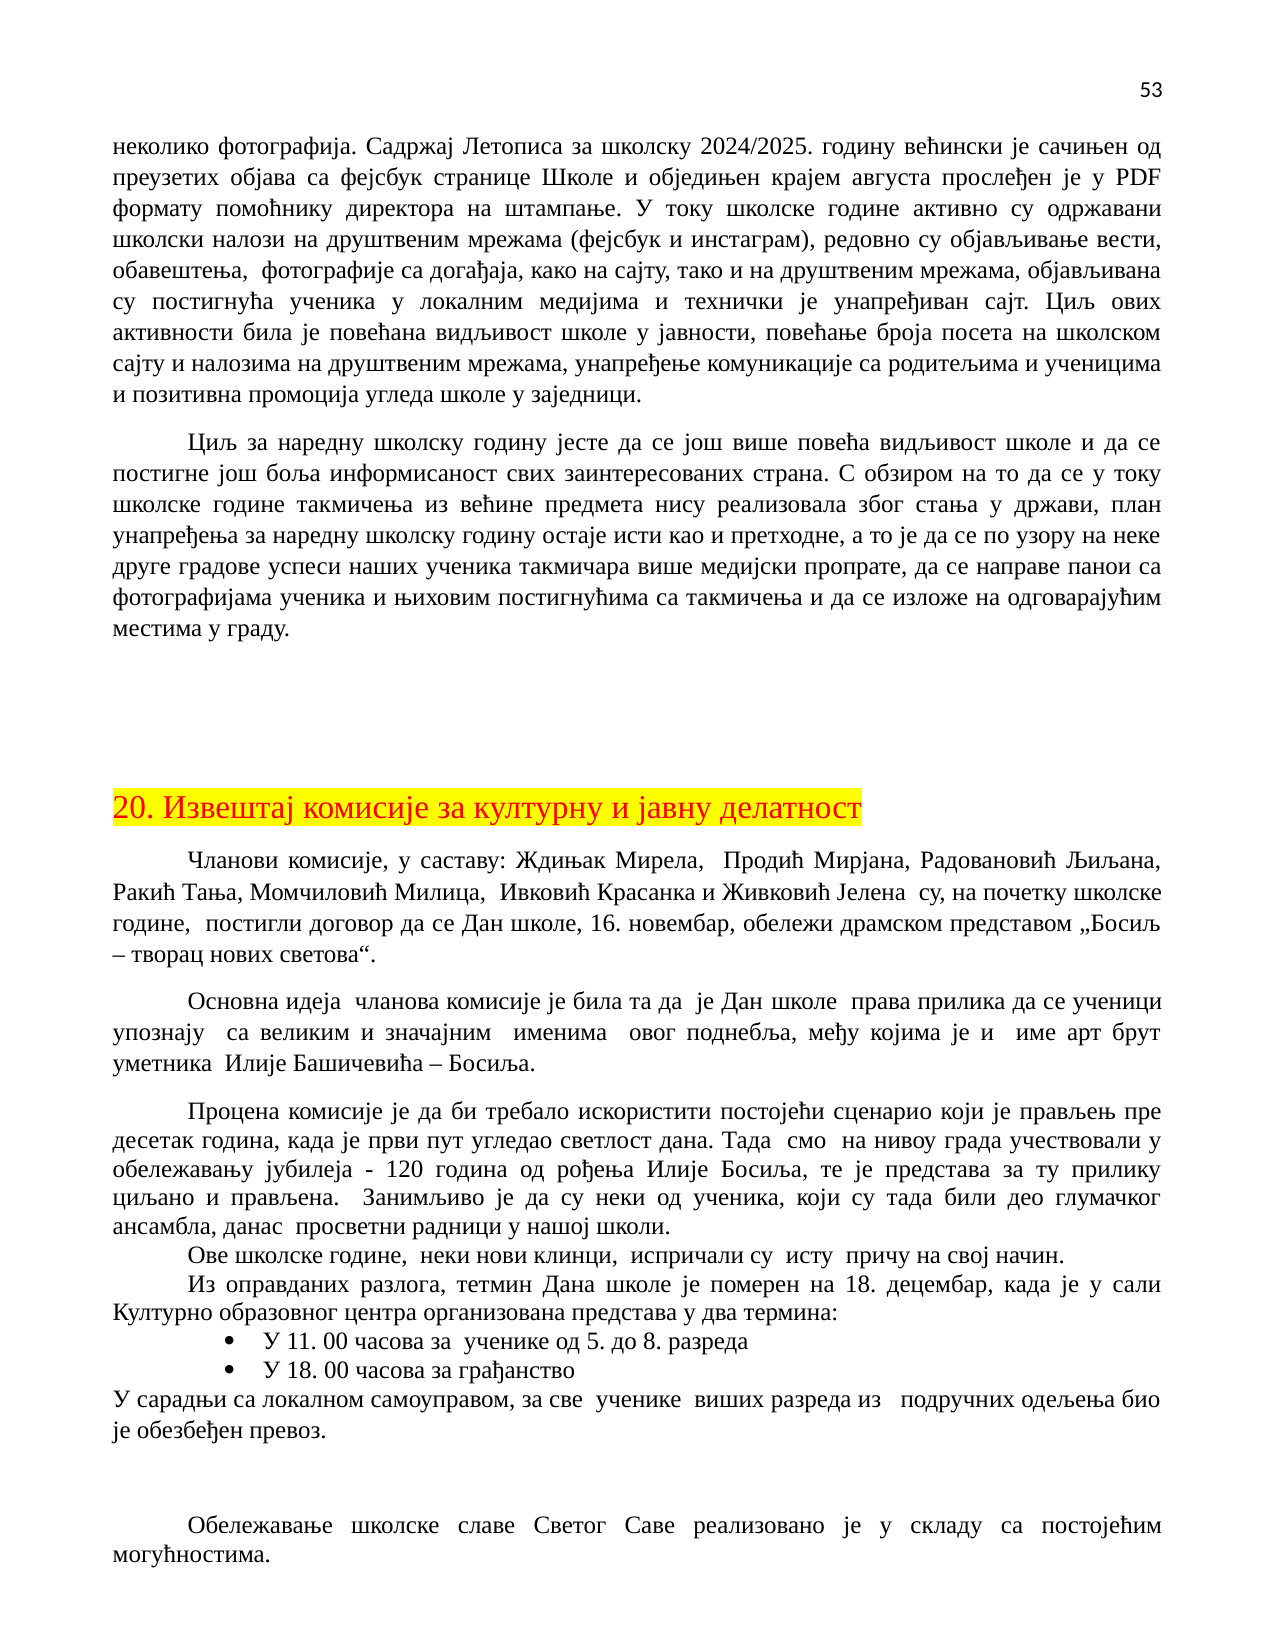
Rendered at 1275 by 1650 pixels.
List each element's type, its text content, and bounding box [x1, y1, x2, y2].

text Чланови комисије, у саставу: Ждињак Мирела, Продић Мирјана, Радовановић Љиљана, Ракић Тања, Момчиловић Милица, Ивковић Красанка и Живковић Јелена су, на почетку школске године, постигли договор да се Дан школе, 16. новембар, обележи драмском представом „Босиљ – творац нових светова“. [112, 846, 1162, 967]
text Обележавање школске славе Светог Саве реализовано је у складу са постојећим могућностима. [112, 1510, 1162, 1568]
text Основна идеја чланова комисије је била та да је Дан школе права прилика да се ученици упознају са великим и значајним именима овог поднебља, међу којима је и име арт брут уметника Илије Башичевића – Босиља. [112, 986, 1162, 1077]
list У 11. 00 часова за ученике од 5. до 8. разреда [225, 1326, 1162, 1355]
text Циљ за наредну школску годину јесте да се још више повећа видљивост школе и да се постигне још боља информисаност свих заинтересованих страна. С обзиром на то да се у току школске године такмичења из већине предмета нису реализовала због стања у држави, план унапређења за наредну школску годину остаје исти као и претходне, а то је да се по узору на неке друге градове успеси наших ученика такмичара више медијски пропрате, да се направе панои са фотографијама ученика и њиховим постигнућима са такмичења и да се изложе на одговарајућим местима у граду. [112, 427, 1162, 642]
text Процена комисије је да би требало искористити постојећи сценарио који је прављењ пре десетак година, када је први пут угледао светлост дана. Тада смо на нивоу града учествовали у обележавању јубилеја - 120 година од рођења Илије Босиља, те је представа за ту прилику циљано и прављена. Занимљиво је да су неки од ученика, који су тада били део глумачког ансамбла, данас просветни радници у нашој школи. [112, 1096, 1162, 1240]
text Ове школске године, неки нови клинци, испричали су исту причу на свој начин. [112, 1240, 1162, 1269]
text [112, 131, 1162, 408]
text Из оправданих разлога, тетмин Дана школе је померен на 18. децембар, када је у сали Културно образовног центра организована представа у два термина: [112, 1269, 1162, 1326]
text У сарадњи са локалном самоуправом, за све ученике виших разреда из подручних одељења био је обезбеђен превоз. [112, 1384, 1162, 1443]
text 20. Извештај комисије за културну и јавну делатност [112, 787, 1162, 826]
list У 18. 00 часова за грађанство [225, 1355, 1162, 1384]
